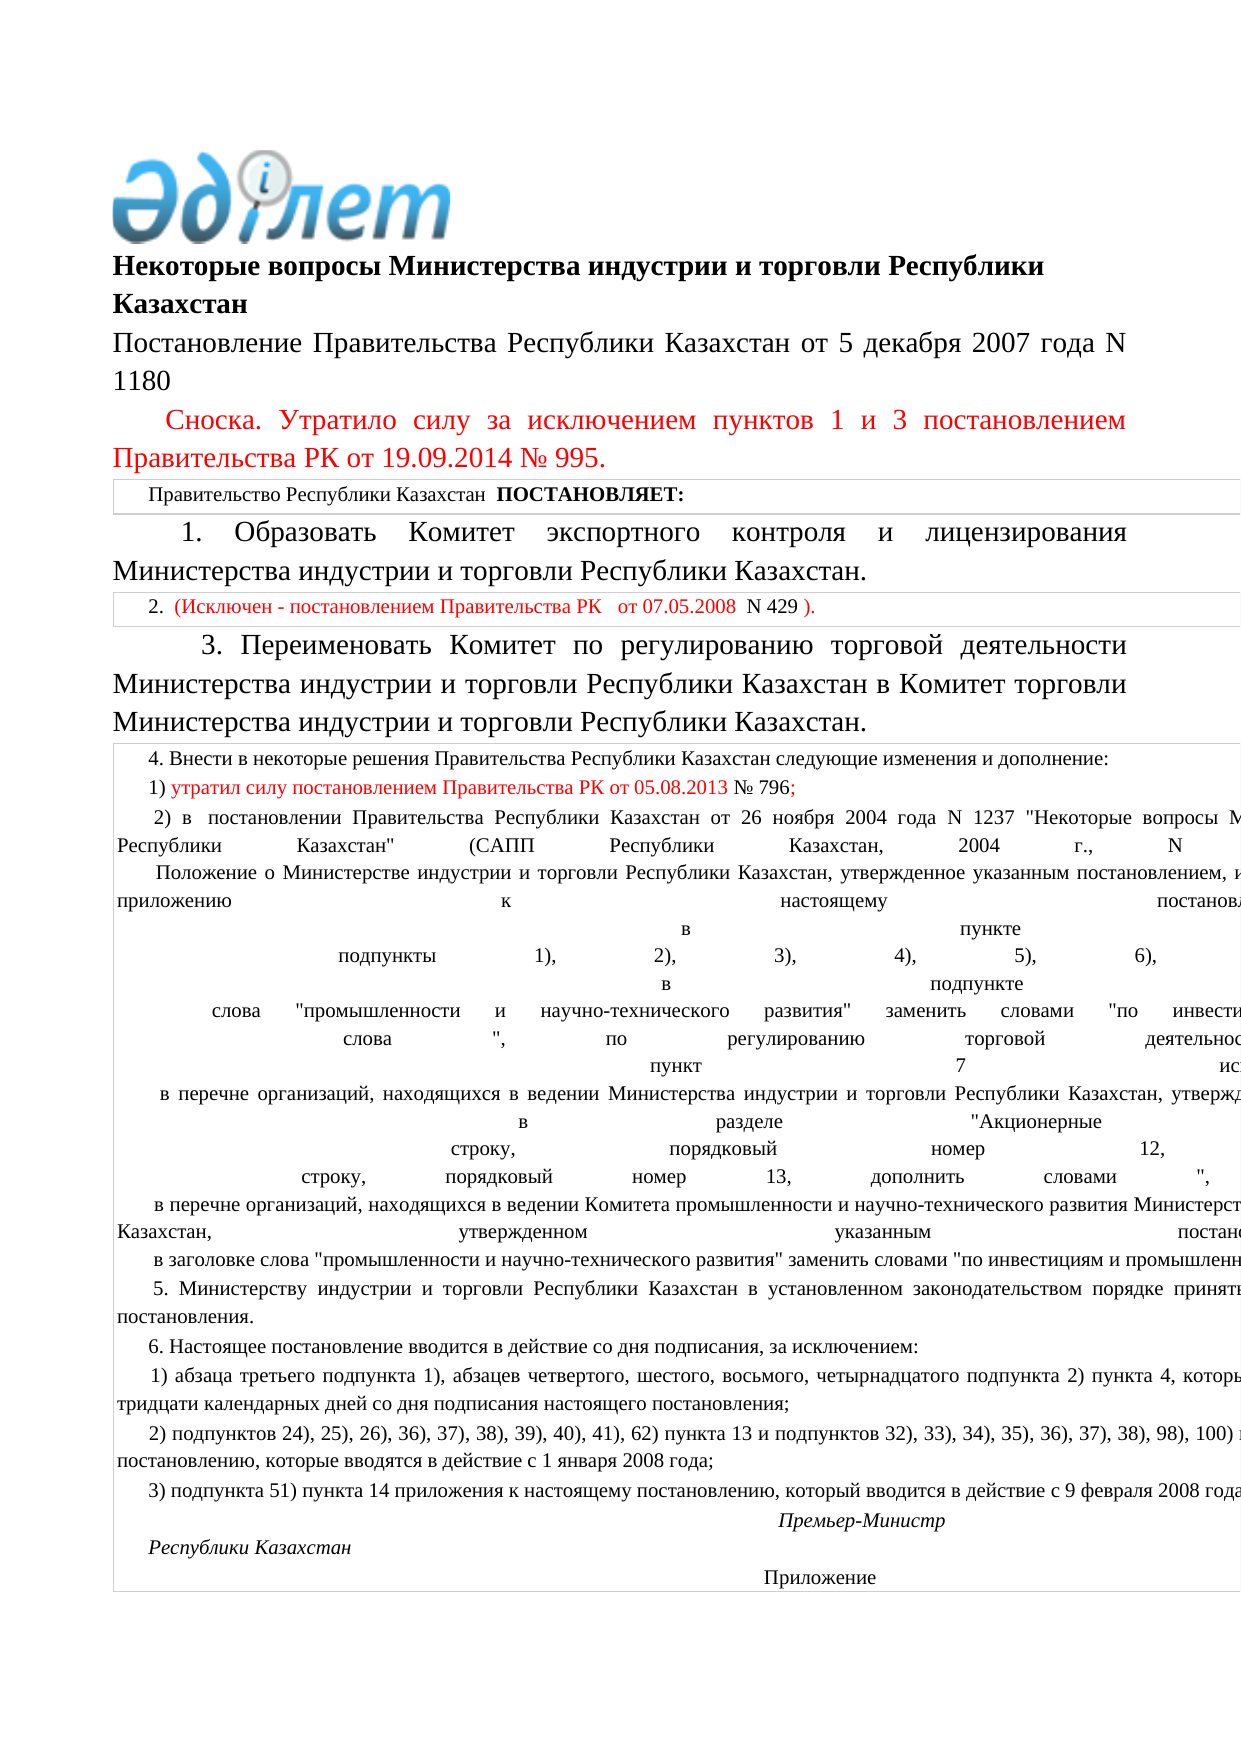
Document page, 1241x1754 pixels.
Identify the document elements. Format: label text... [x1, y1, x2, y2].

picture [112, 150, 451, 244]
text Некоторые вопросы Министерства индустрии и торговли Республики Казахстан [112, 248, 1128, 320]
text Постановление Правительства Республики Казахстан от 5 декабря 2007 года N 1180 [112, 325, 1128, 397]
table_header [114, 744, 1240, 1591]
text Сноска. Утратило силу за исключением пунктов 1 и 3 постановлением Правительства РК от 19.09.2014 № 995. [112, 402, 1128, 474]
text 1. Образовать Комитет экспортного контроля и лицензирования Министерства индустрии и торговли Республики Казахстан. [112, 514, 1128, 587]
table_header Правительство Республики Казахстан ПОСТАНОВЛЯЕТ: [114, 480, 1240, 513]
text 3. Переименовать Комитет по регулированию торговой деятельности Министерства индустрии и торговли Республики Казахстан в Комитет торговли Министерства индустрии и торговли Республики Казахстан. [112, 627, 1128, 738]
table_header 2. (Исключен - постановлением Правительства РК от 07.05.2008 N 429 ). [114, 593, 1240, 626]
